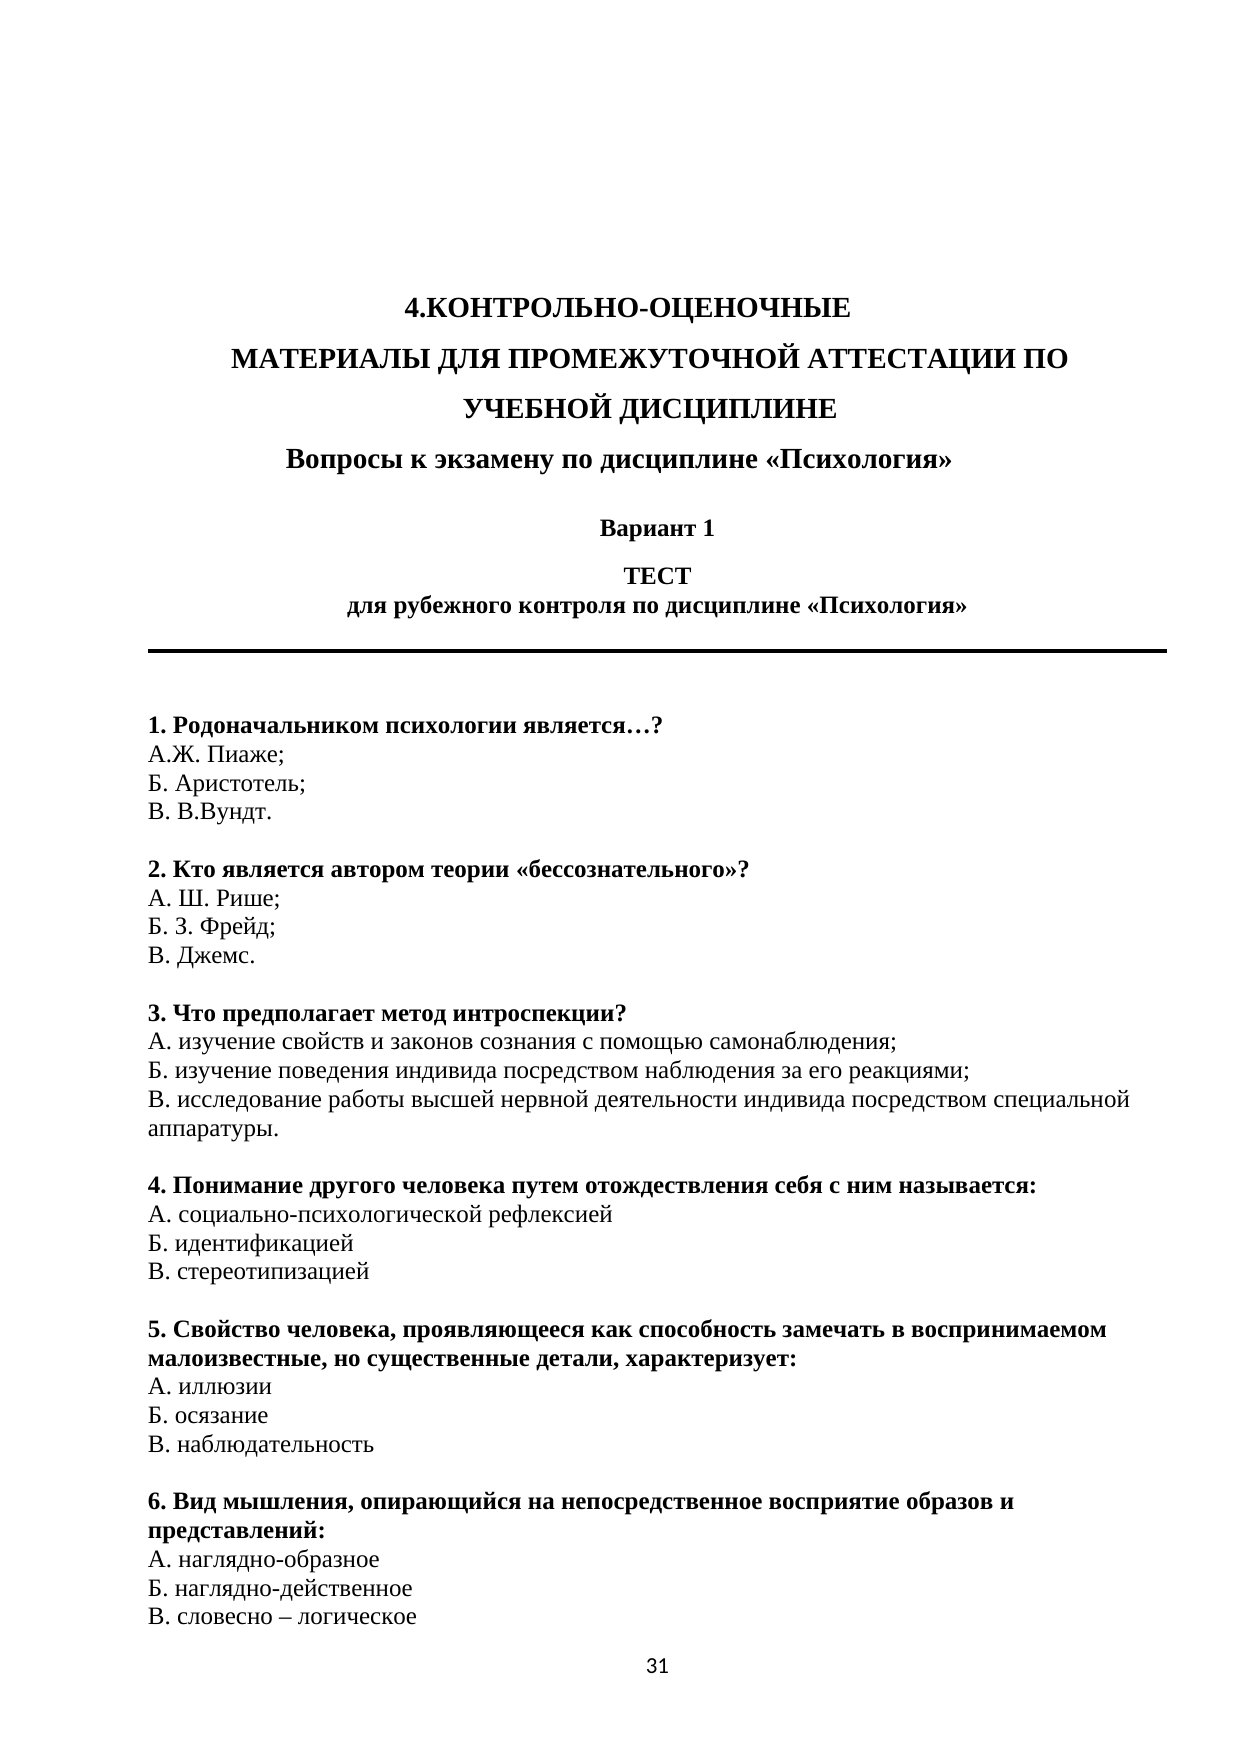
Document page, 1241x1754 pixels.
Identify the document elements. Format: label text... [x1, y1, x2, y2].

text 4. Понимание другого человека путем отождествления себя с ним называется: А. социально-психологической рефлексией Б. идентификацией В. стереотипизацией [148, 1170, 1167, 1285]
text В. В.Вундт. [148, 796, 1167, 825]
text 1. Родоначальником психологии является…? [148, 710, 1167, 739]
text Б. Аристотель; [148, 768, 1167, 796]
text В. Джемс. [148, 940, 1167, 969]
text для рубежного контроля по дисциплине «Психология» [148, 590, 1167, 619]
text В. исследование работы высшей нервной деятельности индивида посредством специальной аппаратуры. [148, 1084, 1167, 1141]
text Вариант 1 [148, 513, 1167, 542]
text А.Ж. Пиаже; [148, 739, 1167, 768]
text Б. З. Фрейд; [148, 911, 1167, 940]
text Б. наглядно-действенное [148, 1573, 1167, 1601]
text 4.КОНТРОЛЬНО-ОЦЕНОЧНЫЕ МАТЕРИАЛЫ ДЛЯ ПРОМЕЖУТОЧНОЙ АТТЕСТАЦИИ ПО УЧЕБНОЙ ДИСЦИПЛИНЕ [133, 291, 1122, 425]
text 3. Что предполагает метод интроспекции? [148, 998, 1167, 1026]
text Б. изучение поведения индивида посредством наблюдения за его реакциями; [148, 1055, 1167, 1084]
text А. наглядно-образное [148, 1544, 1167, 1573]
text А. изучение свойств и законов сознания с помощью самонаблюдения; [148, 1026, 1167, 1055]
text В. словесно – логическое [148, 1601, 1167, 1630]
text Вопросы к экзамену по дисциплине «Психология» [148, 442, 1091, 475]
text ТЕСТ [148, 561, 1167, 590]
text А. Ш. Рише; [148, 883, 1167, 911]
text 6. Вид мышления, опирающийся на непосредственное восприятие образов и представлений: [148, 1486, 1167, 1544]
text 2. Кто является автором теории «бессознательного»? [148, 854, 1167, 883]
text 5. Свойство человека, проявляющееся как способность замечать в воспринимаемом малоизвестные, но существенные детали, характеризует: А. иллюзии Б. осязание В. наблюдательность [148, 1314, 1167, 1458]
